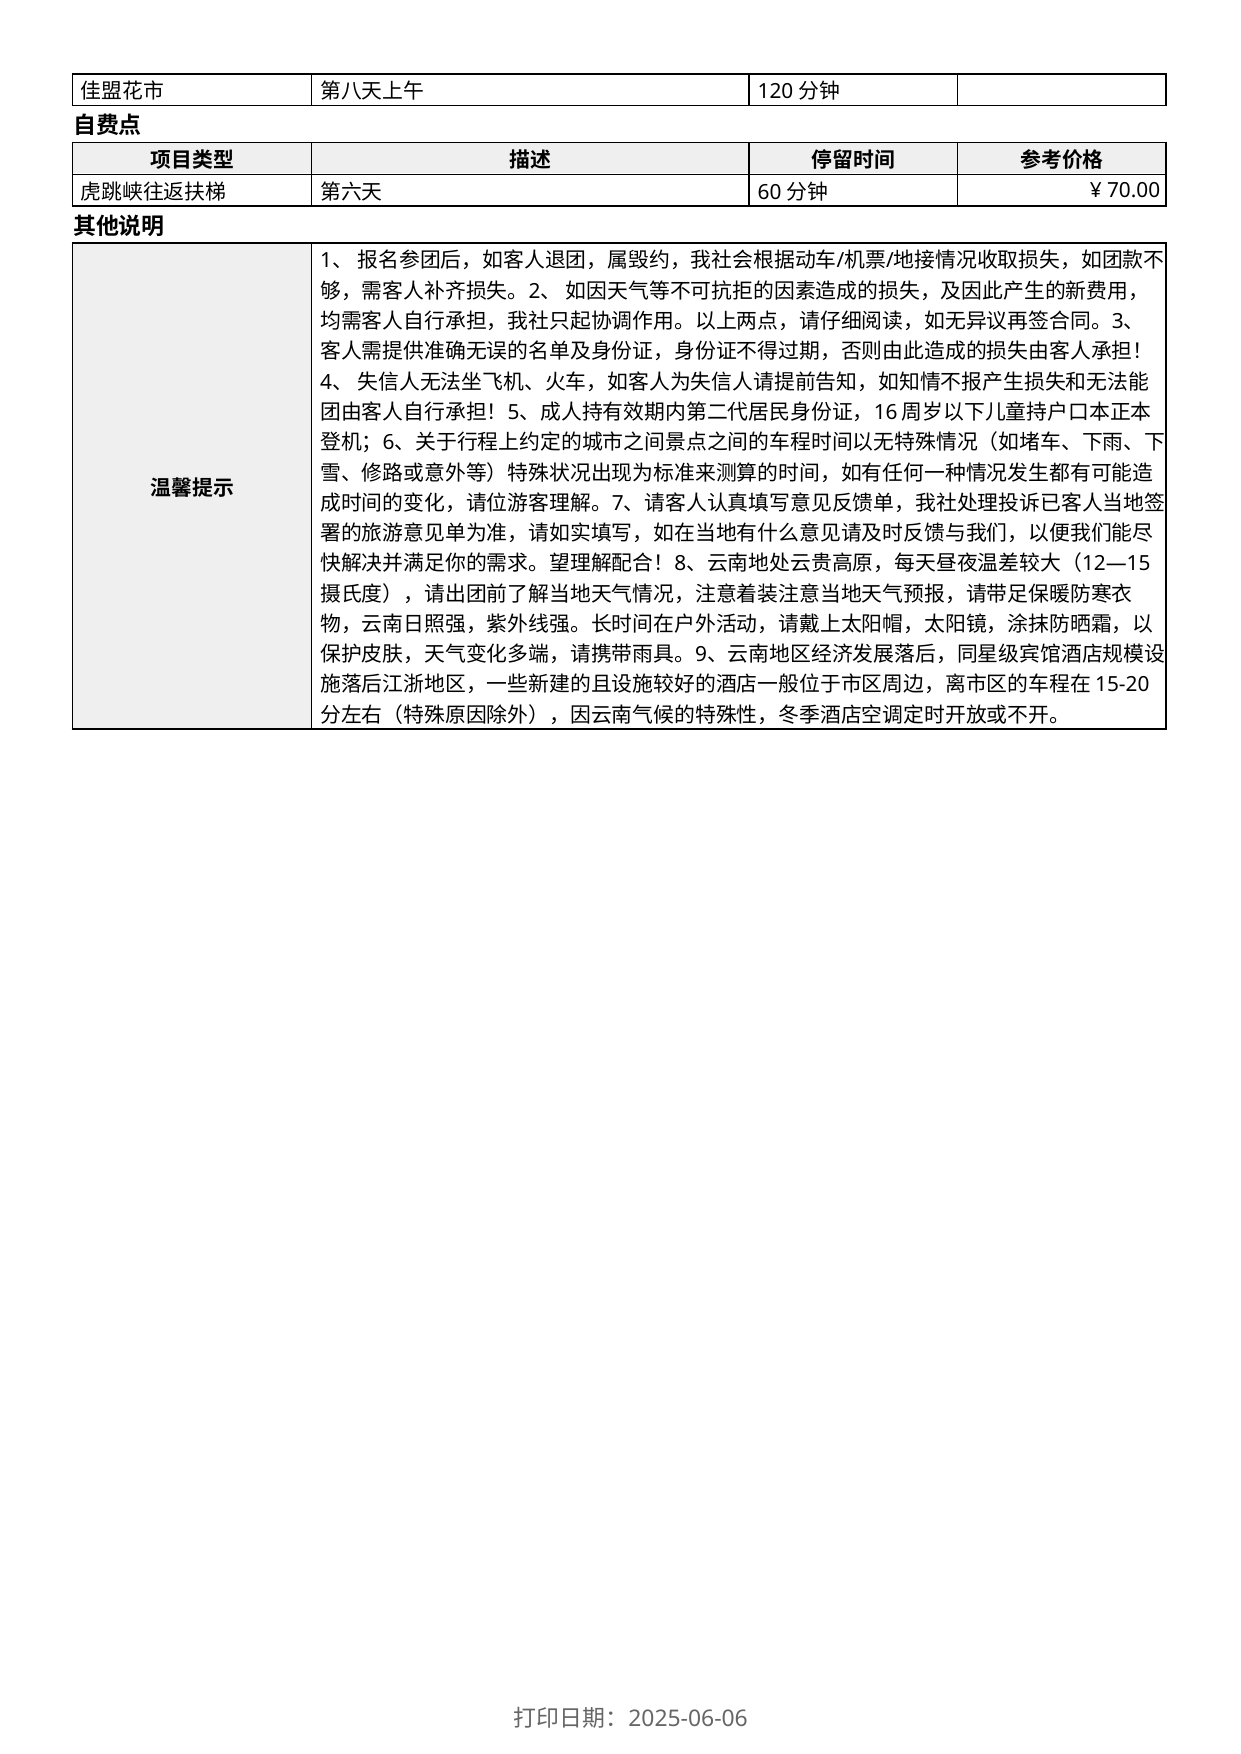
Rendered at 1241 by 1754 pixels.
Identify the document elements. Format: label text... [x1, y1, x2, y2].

table_cell [958, 75, 1165, 105]
table_header 参考价格 [958, 143, 1165, 173]
table_header 温馨提示 [73, 244, 311, 728]
text 其他说明 [73, 208, 1167, 241]
table_cell 佳盟花市 [73, 75, 311, 105]
table_header 描述 [312, 143, 748, 173]
table_cell 第六天 [312, 175, 748, 205]
table_cell 120 分钟 [750, 75, 957, 105]
table_cell 虎跳峡往返扶梯 [73, 175, 311, 205]
table_cell 第八天上午 [312, 75, 748, 105]
table_cell 60 分钟 [750, 175, 957, 205]
table_header 停留时间 [750, 143, 957, 173]
text 自费点 [73, 107, 1167, 141]
table_cell ¥ 70.00 [958, 175, 1165, 205]
table_header 1、 报名参团后，如客人退团，属毁约，我社会根据动车/机票/地接情况收取损失，如团款不够，需客人补齐损失。 [312, 244, 1165, 728]
table_header 项目类型 [73, 143, 311, 173]
